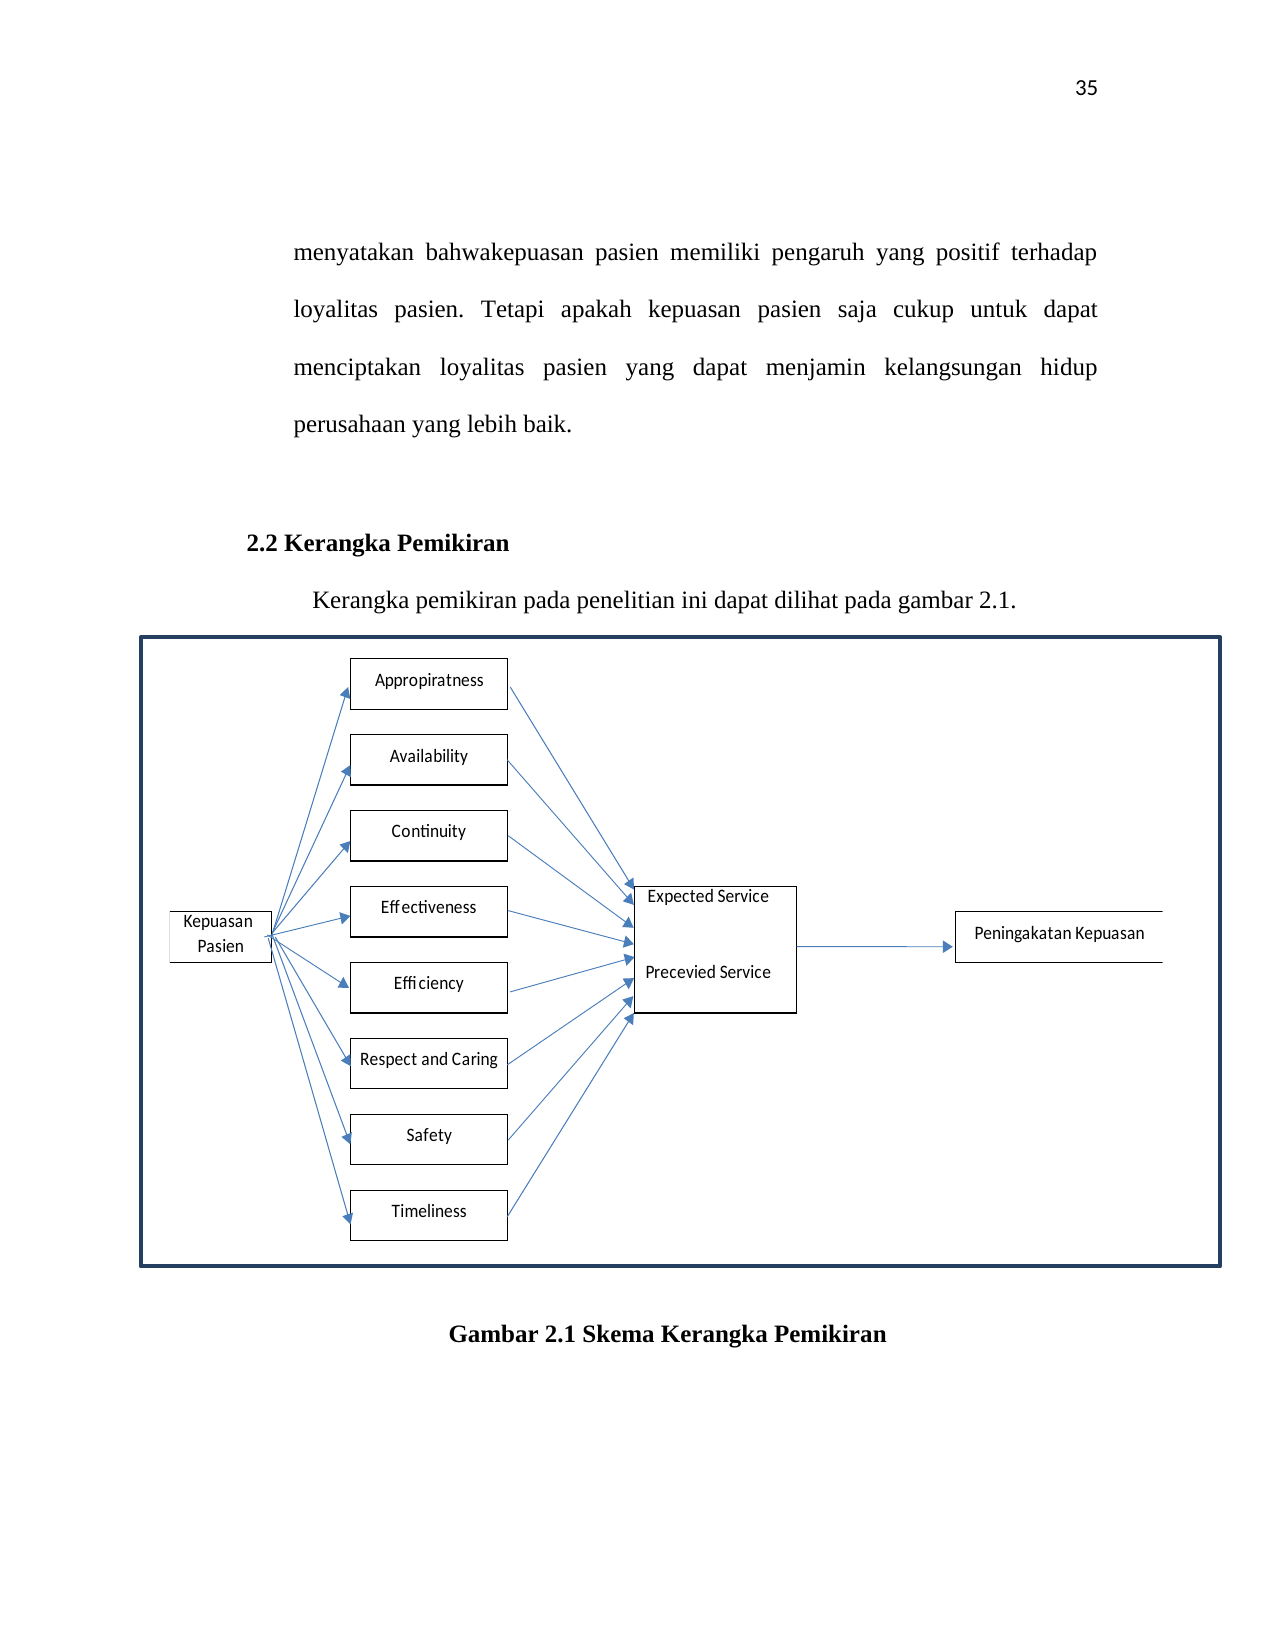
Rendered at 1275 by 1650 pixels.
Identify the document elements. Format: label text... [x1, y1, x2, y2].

text Kerangka pemikiran pada penelitian ini dapat dilihat pada gambar 2.1. [312, 586, 1098, 614]
list Kerangka Pemikiran [246, 528, 1098, 557]
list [237, 237, 1098, 438]
text Gambar 2.1 Skema Kerangka Pemikiran [237, 1319, 1098, 1348]
